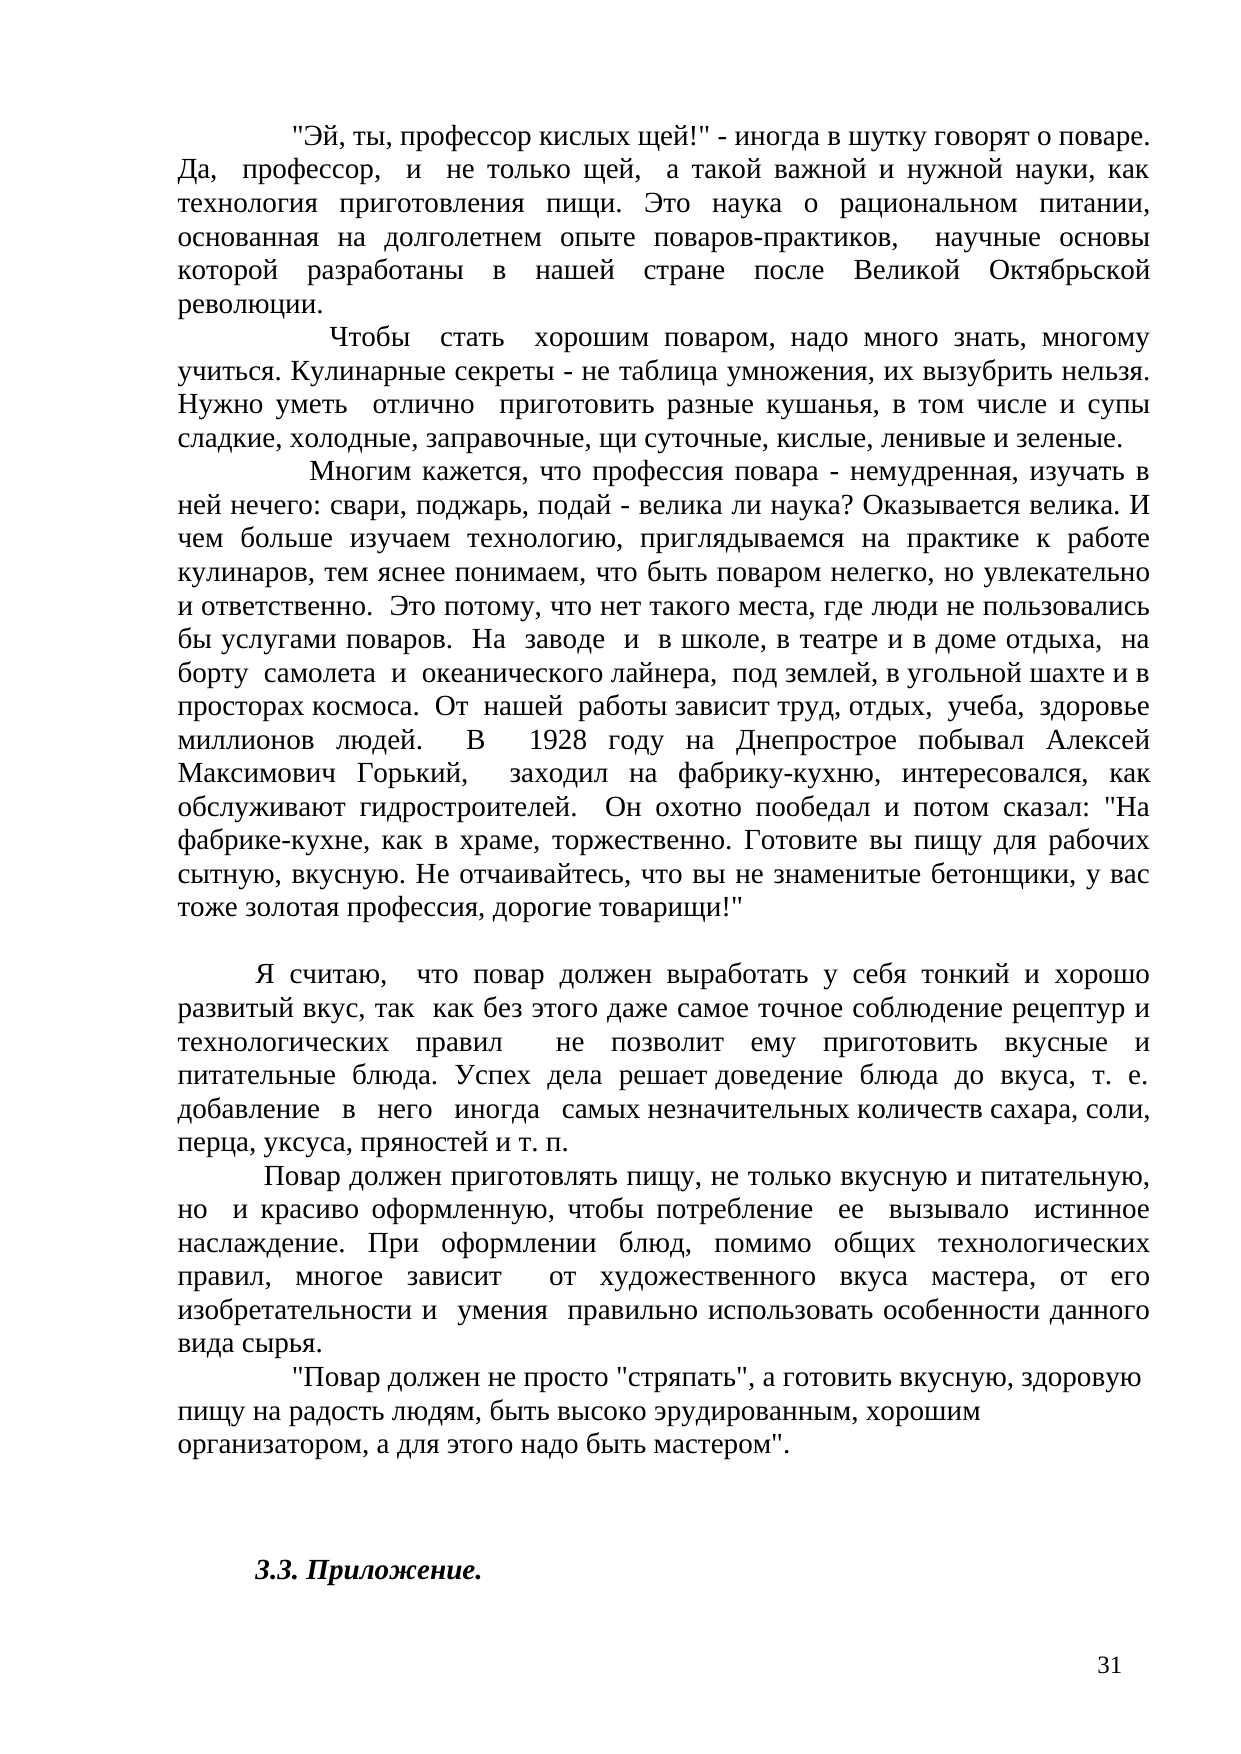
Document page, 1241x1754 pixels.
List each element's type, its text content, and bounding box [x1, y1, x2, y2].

text "Повар должен не просто "стряпать", а готовить вкусную, здоровую пищу на радость людям, быть высоко эрудированным, хорошим организатором, а для этого надо быть мастером". [177, 1359, 1151, 1460]
text Многим кажется, что профессия повара - немудренная, изучать в ней нечего: свари, поджарь, подай - велика ли наука? Оказывается велика. И чем больше изучаем технологию, приглядываемся на практике к работе кулинаров, тем яснее понимаем, что быть поваром нелегко, но увлекательно и ответственно. Это потому, что нет такого места, где люди не пользовались бы услугами поваров. На заводе и в школе, в театре и в доме отдыха, на борту самолета и океанического лайнера, под землей, в угольной шахте и в просторах космоса. От нашей работы зависит труд, отдых, учеба, здоровье миллионов людей. В 1928 году на Днепрострое побывал Алексей Максимович Горький, заходил на фабрику-кухню, интересовался, как обслуживают гидростроителей. Он охотно пообедал и потом сказал: "На фабрике-кухне, как в храме, торжественно. Готовите вы пищу для рабочих сытную, вкусную. Не отчаивайтесь, что вы не знаменитые бетонщики, у вас тоже золотая профессия, дорогие товарищи!" [177, 453, 1151, 923]
subtitle 3.3. Приложение. [177, 1552, 1151, 1585]
text Повар должен приготовлять пищу, не только вкусную и питательную, но и красиво оформленную, чтобы потребление ее вызывало истинное наслаждение. При оформлении блюд, помимо общих технологических правил, многое зависит от художественного вкуса мастера, от его изобретательности и умения правильно использовать особенности данного вида сырья. [177, 1158, 1151, 1359]
text Чтобы стать хорошим поваром, надо много знать, многому учиться. Кулинарные секреты - не таблица умножения, их вызубрить нельзя. Нужно уметь отлично приготовить разные кушанья, в том числе и супы сладкие, холодные, заправочные, щи суточные, кислые, ленивые и зеленые. [177, 319, 1151, 453]
text Я считаю, что повар должен выработать у себя тонкий и хорошо развитый вкус, так как без этого даже самое точное соблюдение рецептур и технологических правил не позволит ему приготовить вкусные и питательные блюда. Успех дела решает доведение блюда до вкуса, т. е. добавление в него иногда самых незначительных количеств сахара, соли, перца, уксуса, пряностей и т. п. [177, 957, 1151, 1158]
text "Эй, ты, профессор кислых щей!" - иногда в шутку говорят о поваре. Да, профессор, и не только щей, а такой важной и нужной науки, как технология приготовления пищи. Это наука о рациональном питании, основанная на долголетнем опыте поваров-практиков, научные основы которой разработаны в нашей стране после Великой Октябрьской революции. [177, 118, 1151, 319]
